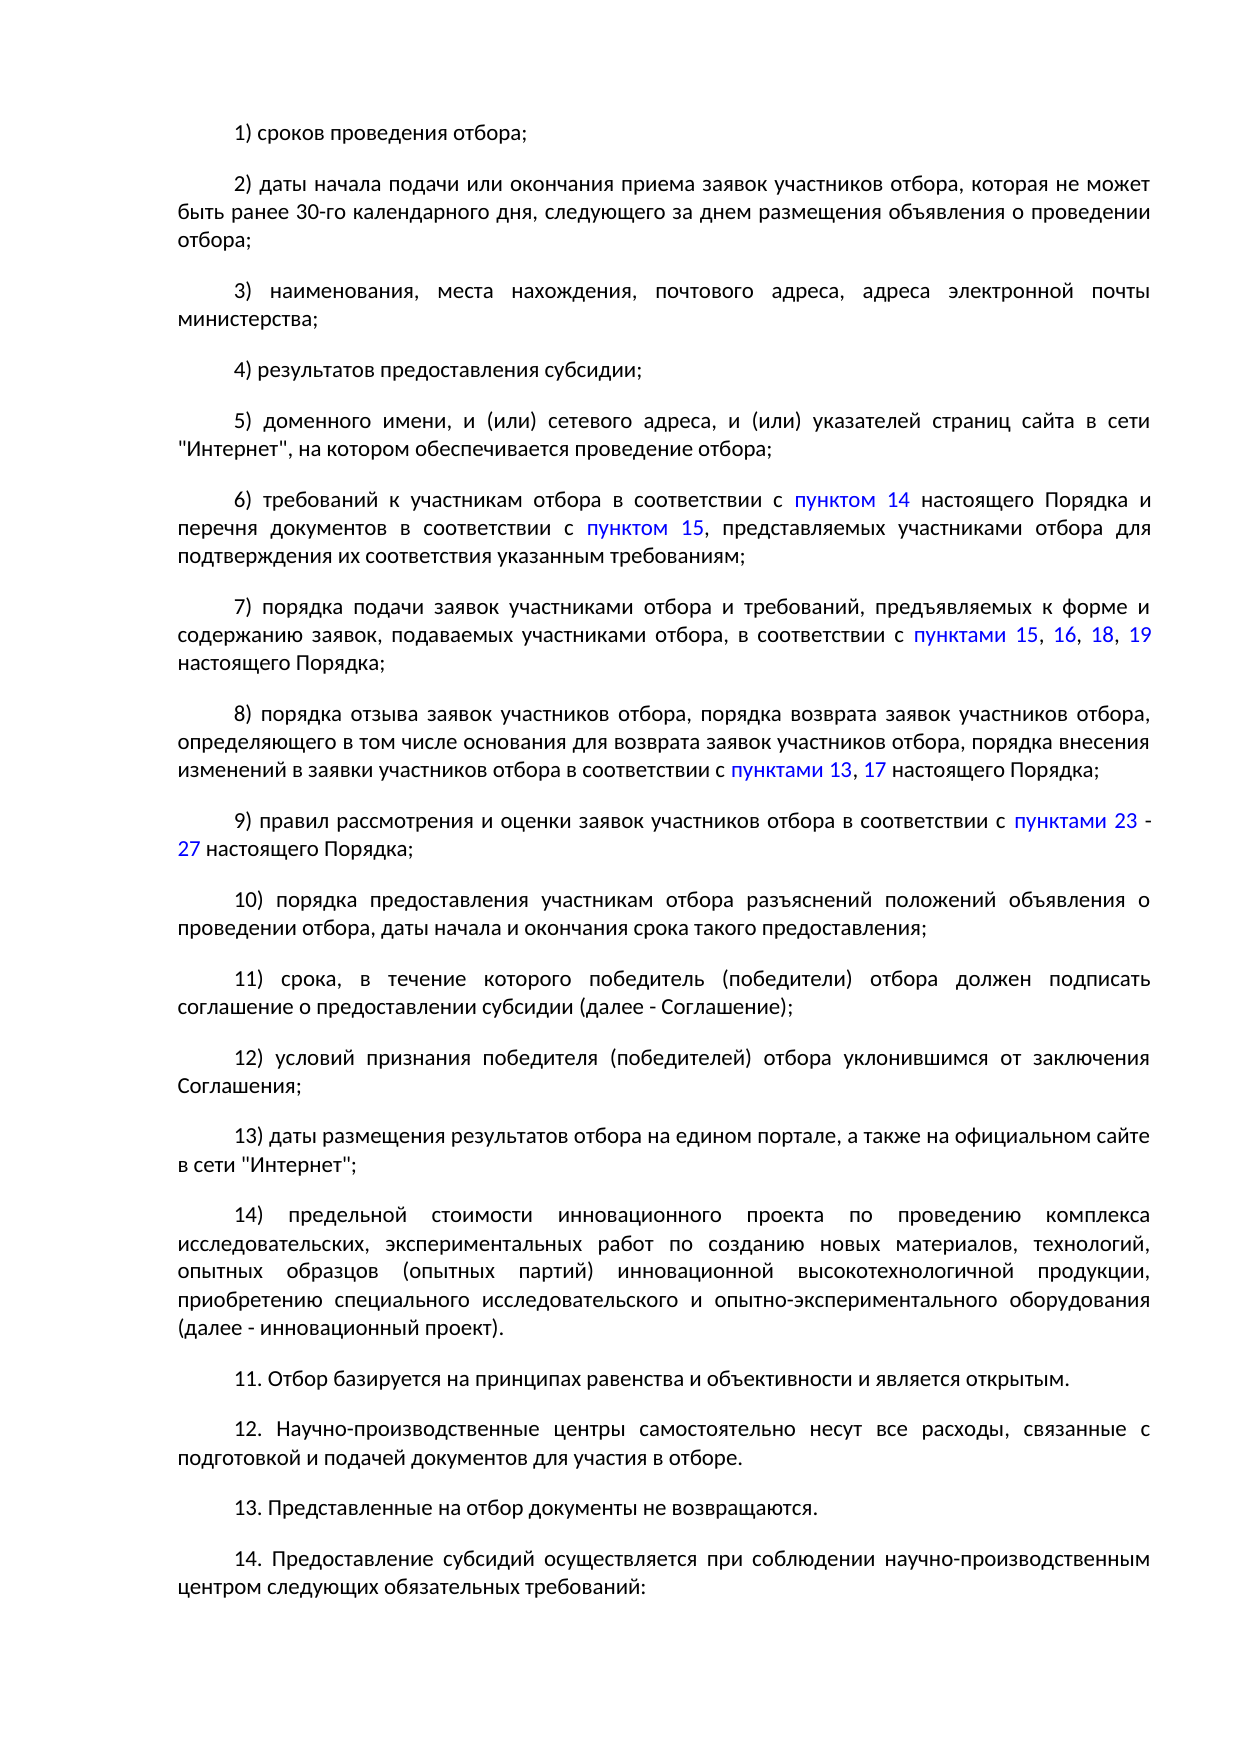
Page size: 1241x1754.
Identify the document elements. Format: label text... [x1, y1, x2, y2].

text 5) доменного имени, и (или) сетевого адреса, и (или) указателей страниц сайта в сети "Интернет", на котором обеспечивается проведение отбора; [177, 406, 1152, 462]
text 3) наименования, места нахождения, почтового адреса, адреса электронной почты министерства; [177, 276, 1152, 332]
text 9) правил рассмотрения и оценки заявок участников отбора в соответствии с пунктами 23 - 27 настоящего Порядка; [177, 806, 1152, 862]
text 7) порядка подачи заявок участниками отбора и требований, предъявляемых к форме и содержанию заявок, подаваемых участниками отбора, в соответствии с пунктами 15, 16, 18, 19 настоящего Порядка; [177, 592, 1152, 676]
text 13. Представленные на отбор документы не возвращаются. [177, 1493, 1152, 1522]
text 11) срока, в течение которого победитель (победители) отбора должен подписать соглашение о предоставлении субсидии (далее - Соглашение); [177, 964, 1152, 1020]
text 2) даты начала подачи или окончания приема заявок участников отбора, которая не может быть ранее 30-го календарного дня, следующего за днем размещения объявления о проведении отбора; [177, 169, 1152, 253]
text 6) требований к участникам отбора в соответствии с пунктом 14 настоящего Порядка и перечня документов в соответствии с пунктом 15, представляемых участниками отбора для подтверждения их соответствия указанным требованиям; [177, 485, 1152, 569]
text 11. Отбор базируется на принципах равенства и объективности и является открытым. [177, 1364, 1152, 1392]
text 14. Предоставление субсидий осуществляется при соблюдении научно-производственным центром следующих обязательных требований: [177, 1544, 1152, 1601]
text 12. Научно-производственные центры самостоятельно несут все расходы, связанные с подготовкой и подачей документов для участия в отборе. [177, 1414, 1152, 1471]
text 1) сроков проведения отбора; [177, 118, 1152, 146]
text 10) порядка предоставления участникам отбора разъяснений положений объявления о проведении отбора, даты начала и окончания срока такого предоставления; [177, 885, 1152, 941]
text 8) порядка отзыва заявок участников отбора, порядка возврата заявок участников отбора, определяющего в том числе основания для возврата заявок участников отбора, порядка внесения изменений в заявки участников отбора в соответствии с пунктами 13, 17 настоящего Порядка; [177, 699, 1152, 783]
text 4) результатов предоставления субсидии; [177, 355, 1152, 383]
text 13) даты размещения результатов отбора на едином портале, а также на официальном сайте в сети "Интернет"; [177, 1122, 1152, 1178]
text 14) предельной стоимости инновационного проекта по проведению комплекса исследовательских, экспериментальных работ по созданию новых материалов, технологий, опытных образцов (опытных партий) инновационной высокотехнологичной продукции, приобретению специального исследовательского и опытно-экспериментального оборудования (далее - инновационный проект). [177, 1201, 1152, 1341]
text 12) условий признания победителя (победителей) отбора уклонившимся от заключения Соглашения; [177, 1043, 1152, 1099]
